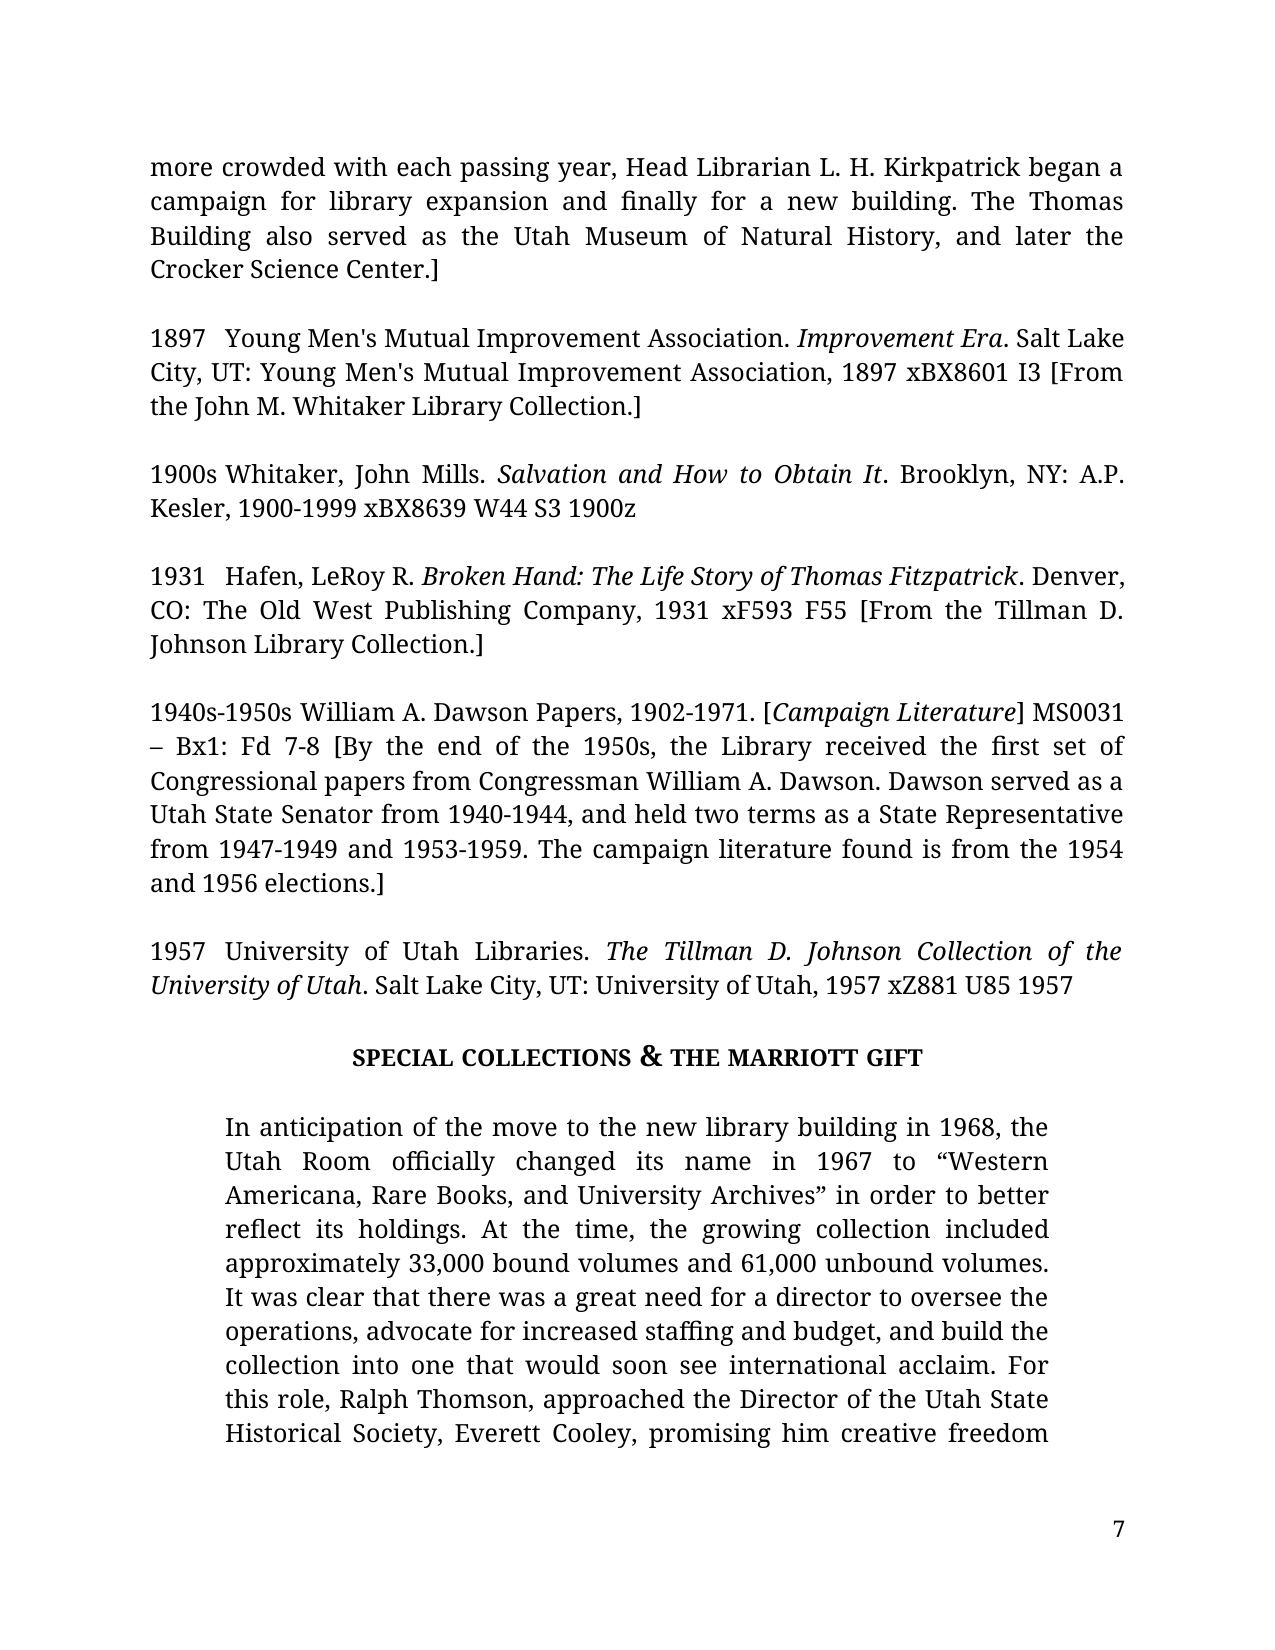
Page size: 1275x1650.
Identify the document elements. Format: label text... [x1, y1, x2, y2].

text special collections & the marriott gift [150, 1036, 1125, 1075]
text 1931 Hafen, LeRoy R. Broken Hand: The Life Story of Thomas Fitzpatrick. Denver, CO: The Old West Publishing Company, 1931 xF593 F55 [From the Tillman D. Johnson Library Collection.] [150, 559, 1125, 661]
text 1897 Young Men's Mutual Improvement Association. Improvement Era. Salt Lake City, UT: Young Men's Mutual Improvement Association, 1897 xBX8601 I3 [From the John M. Whitaker Library Collection.] [150, 320, 1125, 422]
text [150, 150, 1125, 286]
text 1900s Whitaker, John Mills. Salvation and How to Obtain It. Brooklyn, NY: A.P. Kesler, 1900-1999 xBX8639 W44 S3 1900z [150, 457, 1125, 525]
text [225, 1109, 1050, 1450]
text 1957 University of Utah Libraries. The Tillman D. Johnson Collection of the University of Utah. Salt Lake City, UT: University of Utah, 1957 xZ881 U85 1957 [150, 933, 1125, 1002]
text 1940s-1950s William A. Dawson Papers, 1902-1971. [Campaign Literature] MS0031 – Bx1: Fd 7-8 [By the end of the 1950s, the Library received the first set of Congressional papers from Congressman William A. Dawson. Dawson served as a Utah State Senator from 1940-1944, and held two terms as a State Representative from 1947-1949 and 1953-1959. The campaign literature found is from the 1954 and 1956 elections.] [150, 695, 1125, 899]
